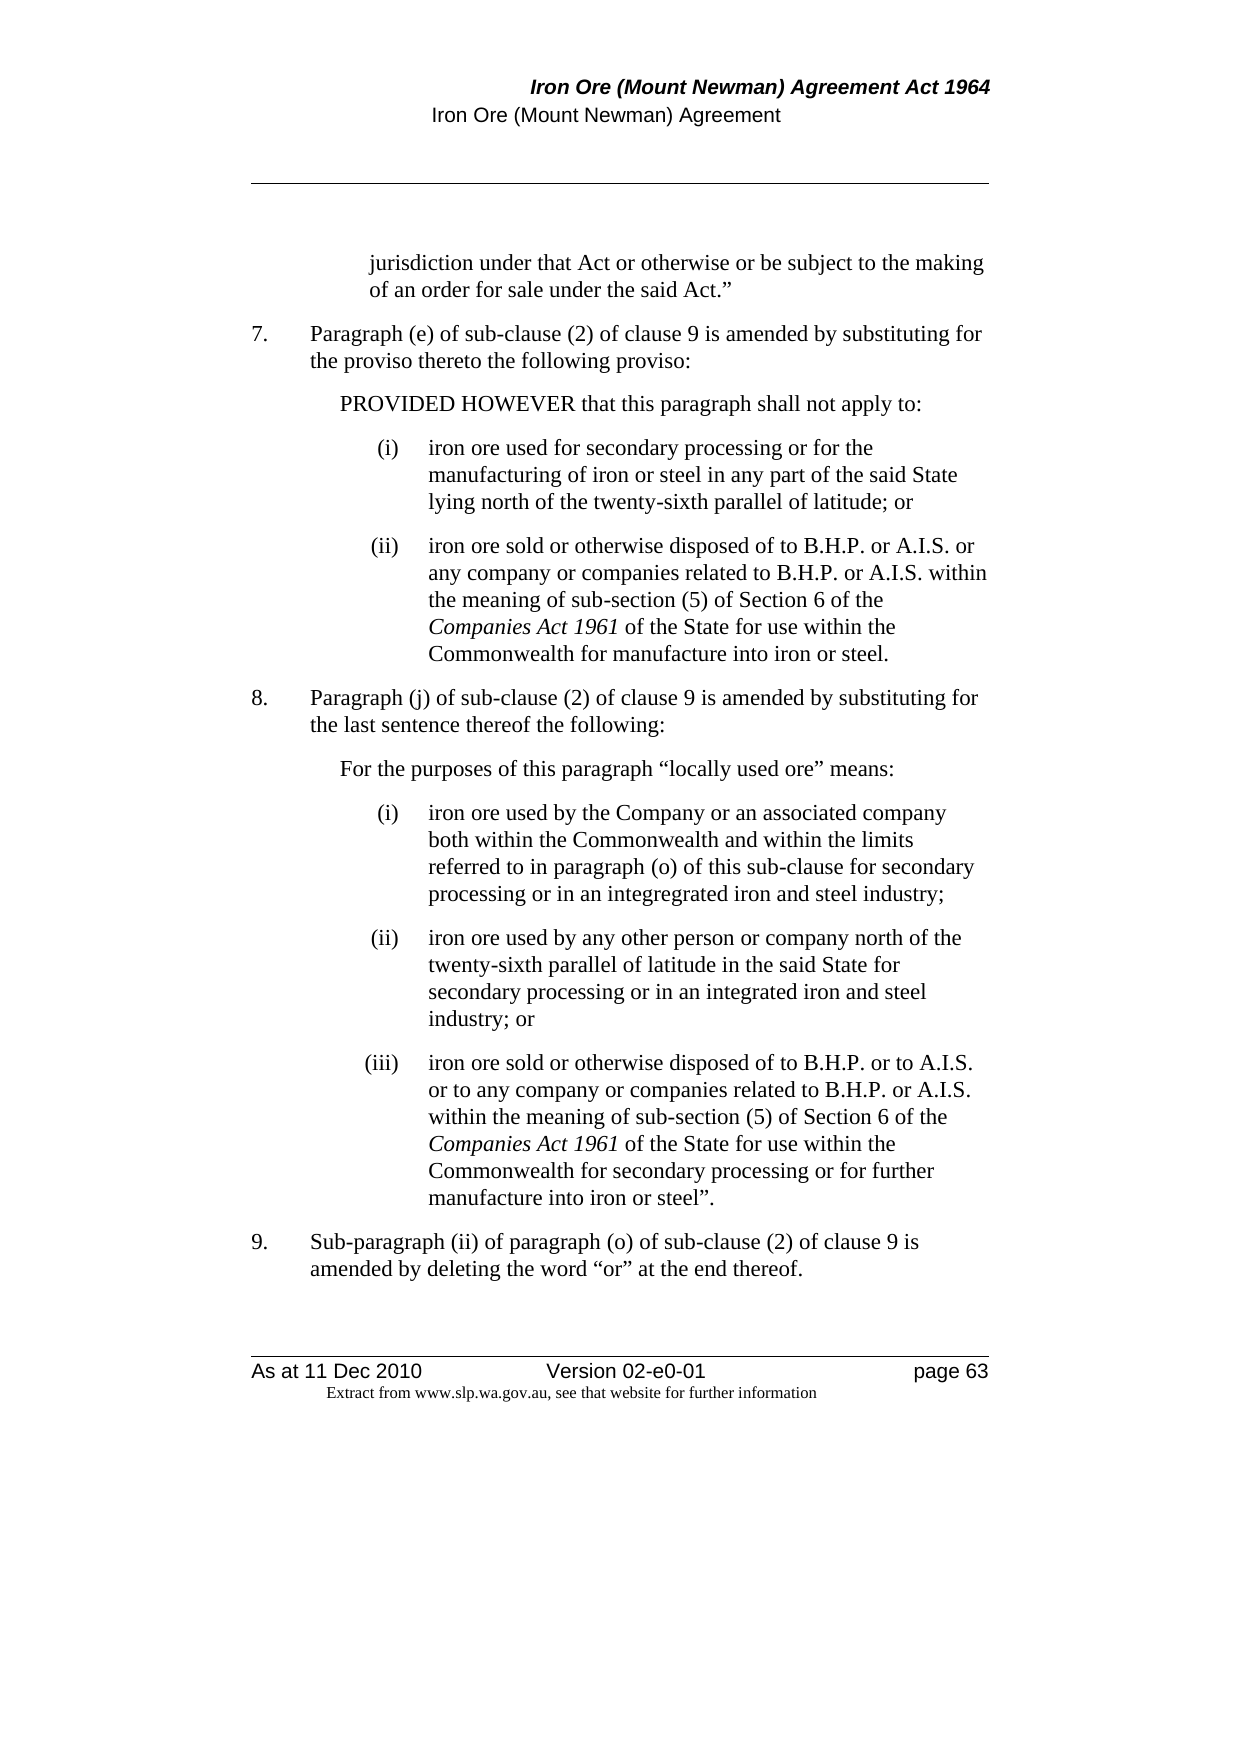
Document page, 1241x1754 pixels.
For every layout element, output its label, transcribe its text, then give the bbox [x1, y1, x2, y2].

text 7. Paragraph (e) of sub-clause (2) of clause 9 is amended by substituting for the proviso thereto the following proviso: [251, 319, 989, 373]
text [251, 248, 989, 302]
text For the purposes of this paragraph “locally used ore” means: [251, 754, 989, 781]
text 8. Paragraph (j) of sub-clause (2) of clause 9 is amended by substituting for the last sentence thereof the following: [251, 683, 989, 738]
text (ii) iron ore sold or otherwise disposed of to B.H.P. or A.I.S. or any company or companies related to B.H.P. or A.I.S. within the meaning of sub-section (5) of Section 6 of the Companies Act 1961 of the State for use within the Commonwealth for manufacture into iron or steel. [251, 531, 989, 667]
text 9. Sub-paragraph (ii) of paragraph (o) of sub-clause (2) of clause 9 is amended by deleting the word “or” at the end thereof. [251, 1227, 989, 1281]
text (i) iron ore used by the Company or an associated company both within the Commonwealth and within the limits referred to in paragraph (o) of this sub-clause for secondary processing or in an integregrated iron and steel industry; [251, 798, 989, 906]
text PROVIDED HOWEVER that this paragraph shall not apply to: [251, 390, 989, 417]
text (iii) iron ore sold or otherwise disposed of to B.H.P. or to A.I.S. or to any company or companies related to B.H.P. or A.I.S. within the meaning of sub-section (5) of Section 6 of the Companies Act 1961 of the State for use within the Commonwealth for secondary processing or for further manufacture into iron or steel”. [251, 1048, 989, 1211]
text (ii) iron ore used by any other person or company north of the twenty-sixth parallel of latitude in the said State for secondary processing or in an integrated iron and steel industry; or [251, 923, 989, 1031]
text (i) iron ore used for secondary processing or for the manufacturing of iron or steel in any part of the said State lying north of the twenty-sixth parallel of latitude; or [251, 433, 989, 515]
